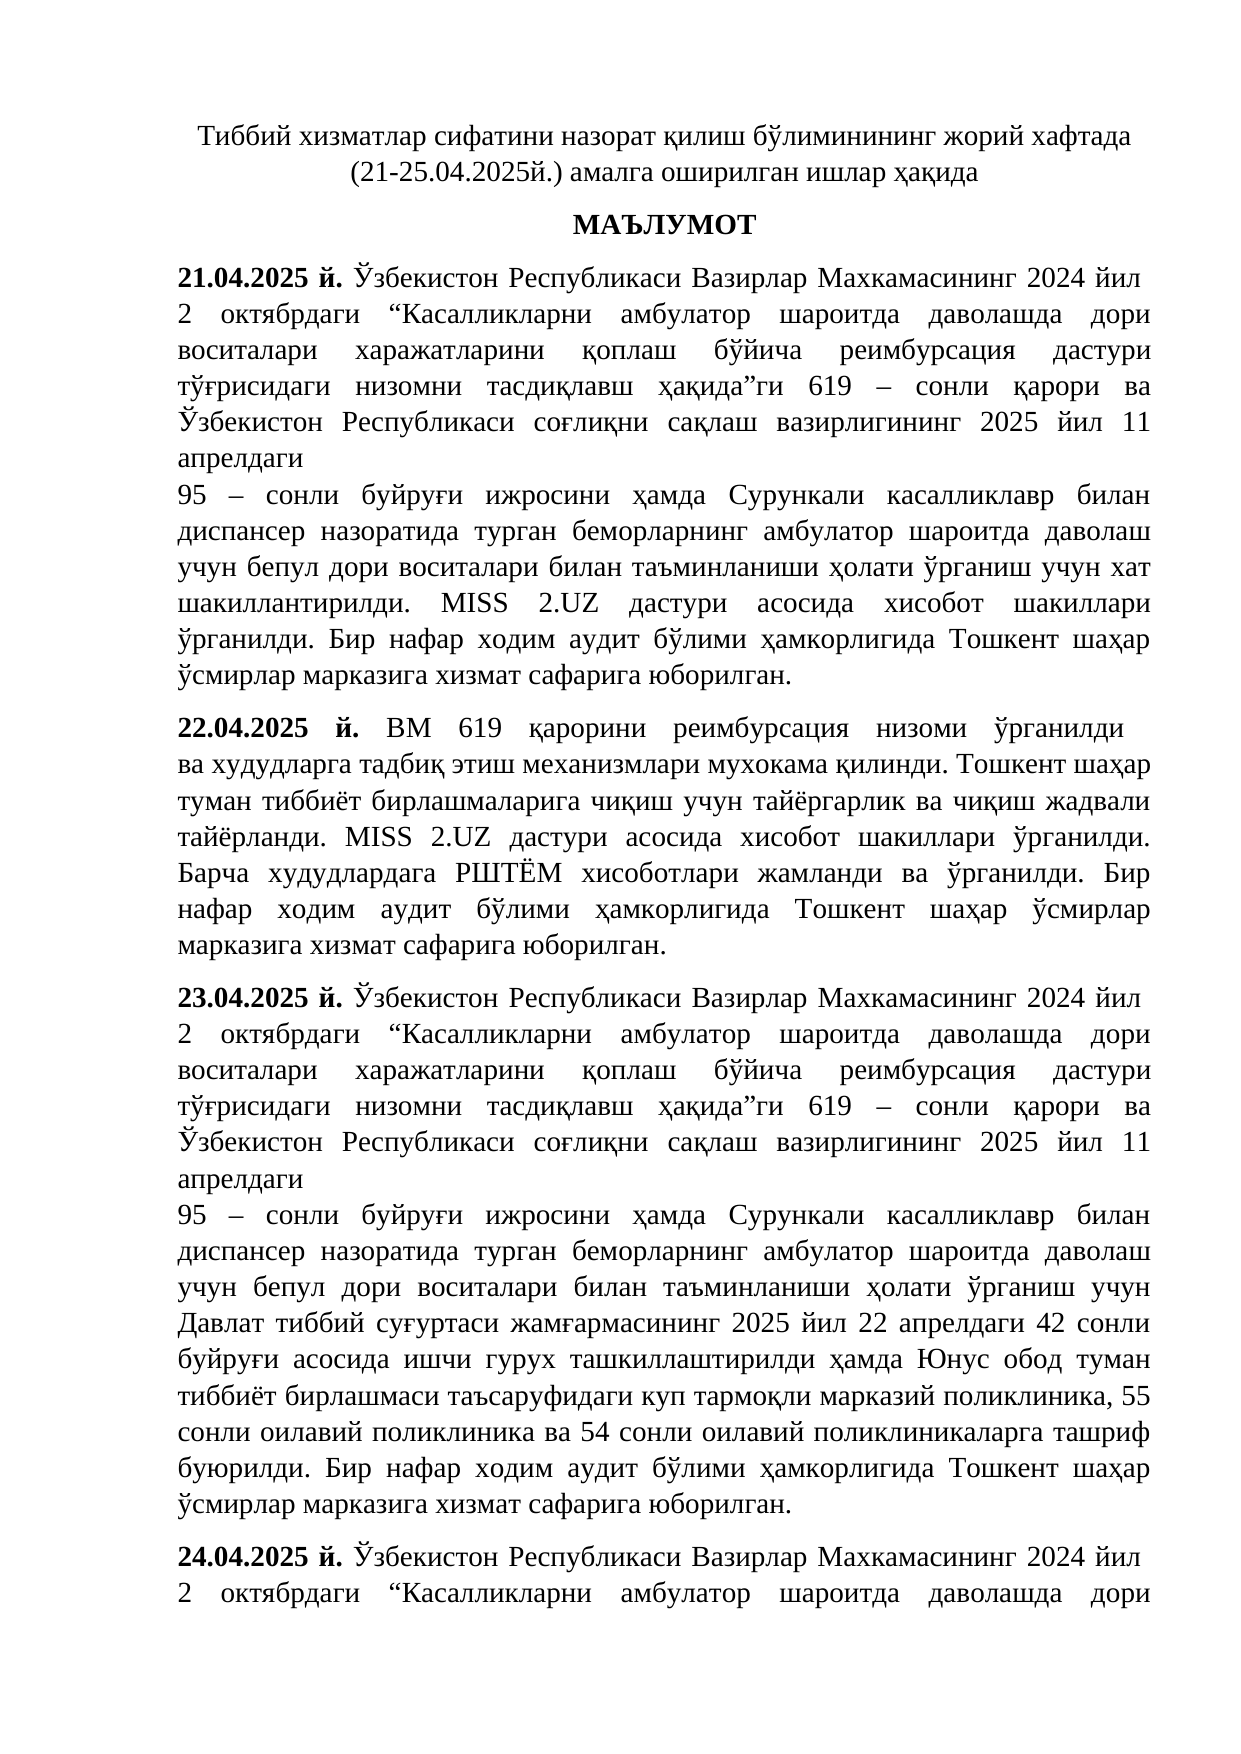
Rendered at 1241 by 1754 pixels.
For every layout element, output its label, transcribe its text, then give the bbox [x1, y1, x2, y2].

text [177, 1539, 1152, 1608]
text 23.04.2025 й. Ўзбекистон Республикаси Вазирлар Махкамасининг 2024 йил 2 октябрдаги “Касалликларни амбулатор шароитда даволашда дори воситалари харажатларини қоплаш бўйича реимбурсация дастури тўғрисидаги низомни тасдиқлавш ҳақида”ги 619 – сонли қарори ва Ўзбекистон Республикаси соғлиқни сақлаш вазирлигининг 2025 йил 11 апрелдаги 95 – сонли буйруғи ижросини ҳамда Сурункали касалликлавр билан диспансер назоратида турган беморларнинг амбулатор шароитда даволаш учун бепул дори воситалари билан таъминланиши ҳолати ўрганиш учун Давлат тиббий суғуртаси жамғармасининг 2025 йил 22 апрелдаги 42 сонли буйруғи асосида ишчи гурух ташкиллаштирилди ҳамда Юнус обод туман тиббиёт бирлашмаси таъсаруфидаги куп тармоқли марказий поликлиника, 55 сонли оилавий поликлиника ва 54 сонли оилавий поликлиникаларга ташриф буюрилди. Бир нафар ходим аудит бўлими ҳамкорлигида Тошкент шаҳар ўсмирлар марказига хизмат сафарига юборилган. [177, 980, 1152, 1519]
text 21.04.2025 й. Ўзбекистон Республикаси Вазирлар Махкамасининг 2024 йил 2 октябрдаги “Касалликларни амбулатор шароитда даволашда дори воситалари харажатларини қоплаш бўйича реимбурсация дастури тўғрисидаги низомни тасдиқлавш ҳақида”ги 619 – сонли қарори ва Ўзбекистон Республикаси соғлиқни сақлаш вазирлигининг 2025 йил 11 апрелдаги 95 – сонли буйруғи ижросини ҳамда Сурункали касалликлавр билан диспансер назоратида турган беморларнинг амбулатор шароитда даволаш учун бепул дори воситалари билан таъминланиши ҳолати ўрганиш учун хат шакиллантирилди. MISS 2.UZ дастури асосида хисобот шакиллари ўрганилди. Бир нафар ходим аудит бўлими ҳамкорлигида Тошкент шаҳар ўсмирлар марказига хизмат сафарига юборилган. [177, 260, 1152, 691]
text 22.04.2025 й. ВМ 619 қарорини реимбурсация низоми ўрганилди ва худудларга тадбиқ этиш механизмлари мухокама қилинди. Тошкент шаҳар туман тиббиёт бирлашмаларига чиқиш учун тайёргарлик ва чиқиш жадвали тайёрланди. MISS 2.UZ дастури асосида хисобот шакиллари ўрганилди. Барча худудлардага РШТЁМ хисоботлари жамланди ва ўрганилди. Бир нафар ходим аудит бўлими ҳамкорлигида Тошкент шаҳар ўсмирлар марказига хизмат сафарига юборилган. [177, 710, 1152, 961]
text Тиббий хизматлар сифатини назорат қилиш бўлиминининг жорий хафтада (21-25.04.2025й.) амалга оширилган ишлар ҳақида [177, 118, 1152, 188]
text МАЪЛУМОТ [177, 207, 1152, 241]
